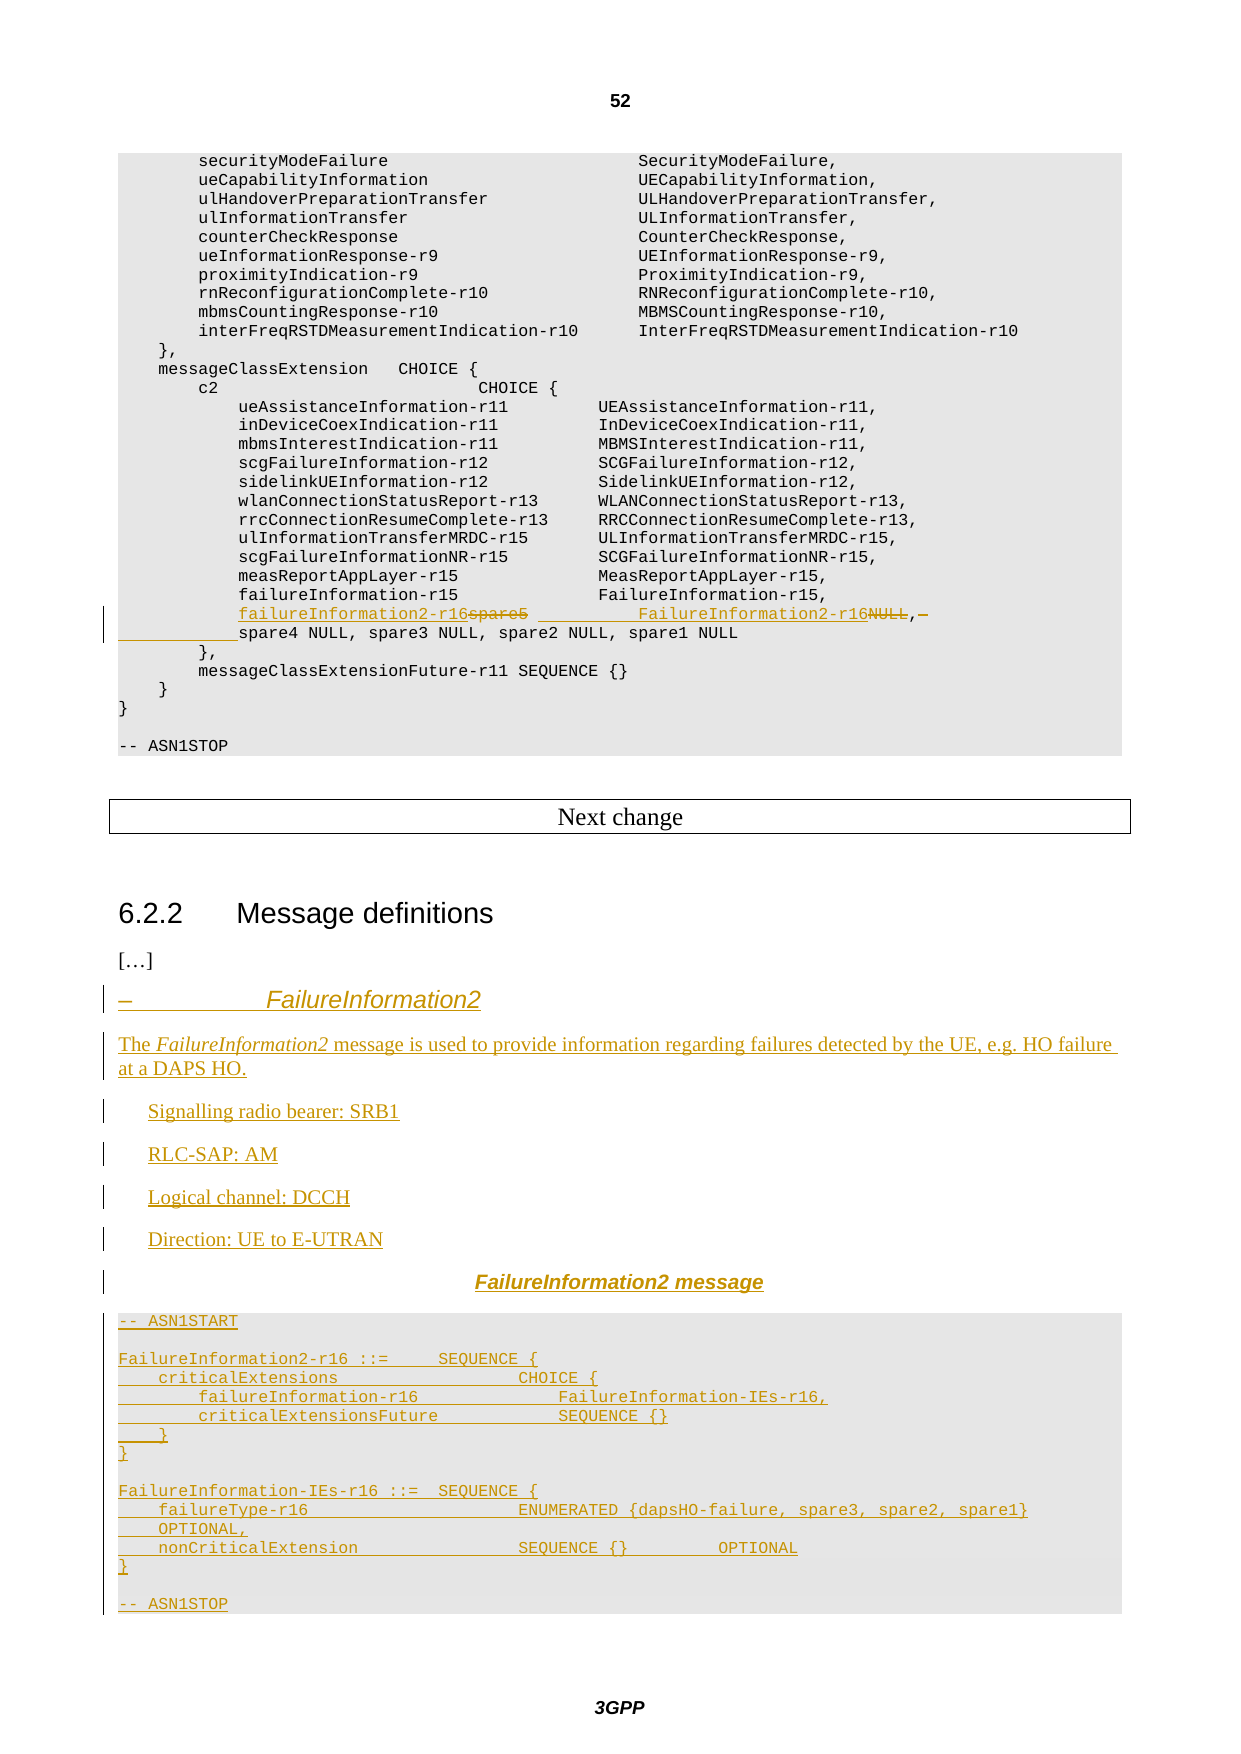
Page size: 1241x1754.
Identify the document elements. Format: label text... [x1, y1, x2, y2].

text } [118, 700, 1122, 719]
text rrcConnectionResumeComplete-r13 RRCConnectionResumeComplete-r13, [118, 511, 1122, 530]
text -- ASN1STOP [118, 737, 1122, 756]
text wlanConnectionStatusReport-r13 WLANConnectionStatusReport-r13, [118, 492, 1122, 511]
text measReportAppLayer-r15 MeasReportAppLayer-r15, [118, 568, 1122, 587]
text failureInformation-r15 FailureInformation-r15, [118, 587, 1122, 606]
text ueInformationResponse-r9 UEInformationResponse-r9, [118, 247, 1122, 266]
text messageClassExtensionFuture-r11 SEQUENCE {} [118, 662, 1122, 681]
text ueCapabilityInformation UECapabilityInformation, [118, 172, 1122, 191]
text ulInformationTransfer ULInformationTransfer, [118, 209, 1122, 228]
text proximityIndication-r9 ProximityIndication-r9, [118, 266, 1122, 285]
text inDeviceCoexIndication-r11 InDeviceCoexIndication-r11, [118, 417, 1122, 436]
text ulHandoverPreparationTransfer ULHandoverPreparationTransfer, [118, 191, 1122, 209]
text messageClassExtension CHOICE { [118, 360, 1122, 379]
subtitle 6.2.2 Message definitions [118, 896, 1122, 929]
text spare4 NULL, spare3 NULL, spare2 NULL, spare1 NULL [118, 624, 1122, 643]
text interFreqRSTDMeasurementIndication-r10 InterFreqRSTDMeasurementIndication-r10 [118, 323, 1122, 342]
text scgFailureInformation-r12 SCGFailureInformation-r12, [118, 455, 1122, 473]
text } [118, 681, 1122, 700]
text securityModeFailure SecurityModeFailure, [118, 153, 1122, 172]
text c2 CHOICE { [118, 379, 1122, 398]
text scgFailureInformationNR-r15 SCGFailureInformationNR-r15, [118, 549, 1122, 568]
text mbmsCountingResponse-r10 MBMSCountingResponse-r10, [118, 304, 1122, 323]
text sidelinkUEInformation-r12 SidelinkUEInformation-r12, [118, 473, 1122, 492]
text rnReconfigurationComplete-r10 RNReconfigurationComplete-r10, [118, 285, 1122, 304]
text }, [118, 643, 1122, 662]
text counterCheckResponse CounterCheckResponse, [118, 228, 1122, 247]
text mbmsInterestIndication-r11 MBMSInterestIndication-r11, [118, 436, 1122, 455]
text , [118, 606, 1122, 624]
text […] [118, 948, 1122, 972]
text ueAssistanceInformation-r11 UEAssistanceInformation-r11, [118, 398, 1122, 417]
text Next change [110, 800, 1130, 833]
text ulInformationTransferMRDC-r15 ULInformationTransferMRDC-r15, [118, 530, 1122, 549]
text }, [118, 342, 1122, 360]
